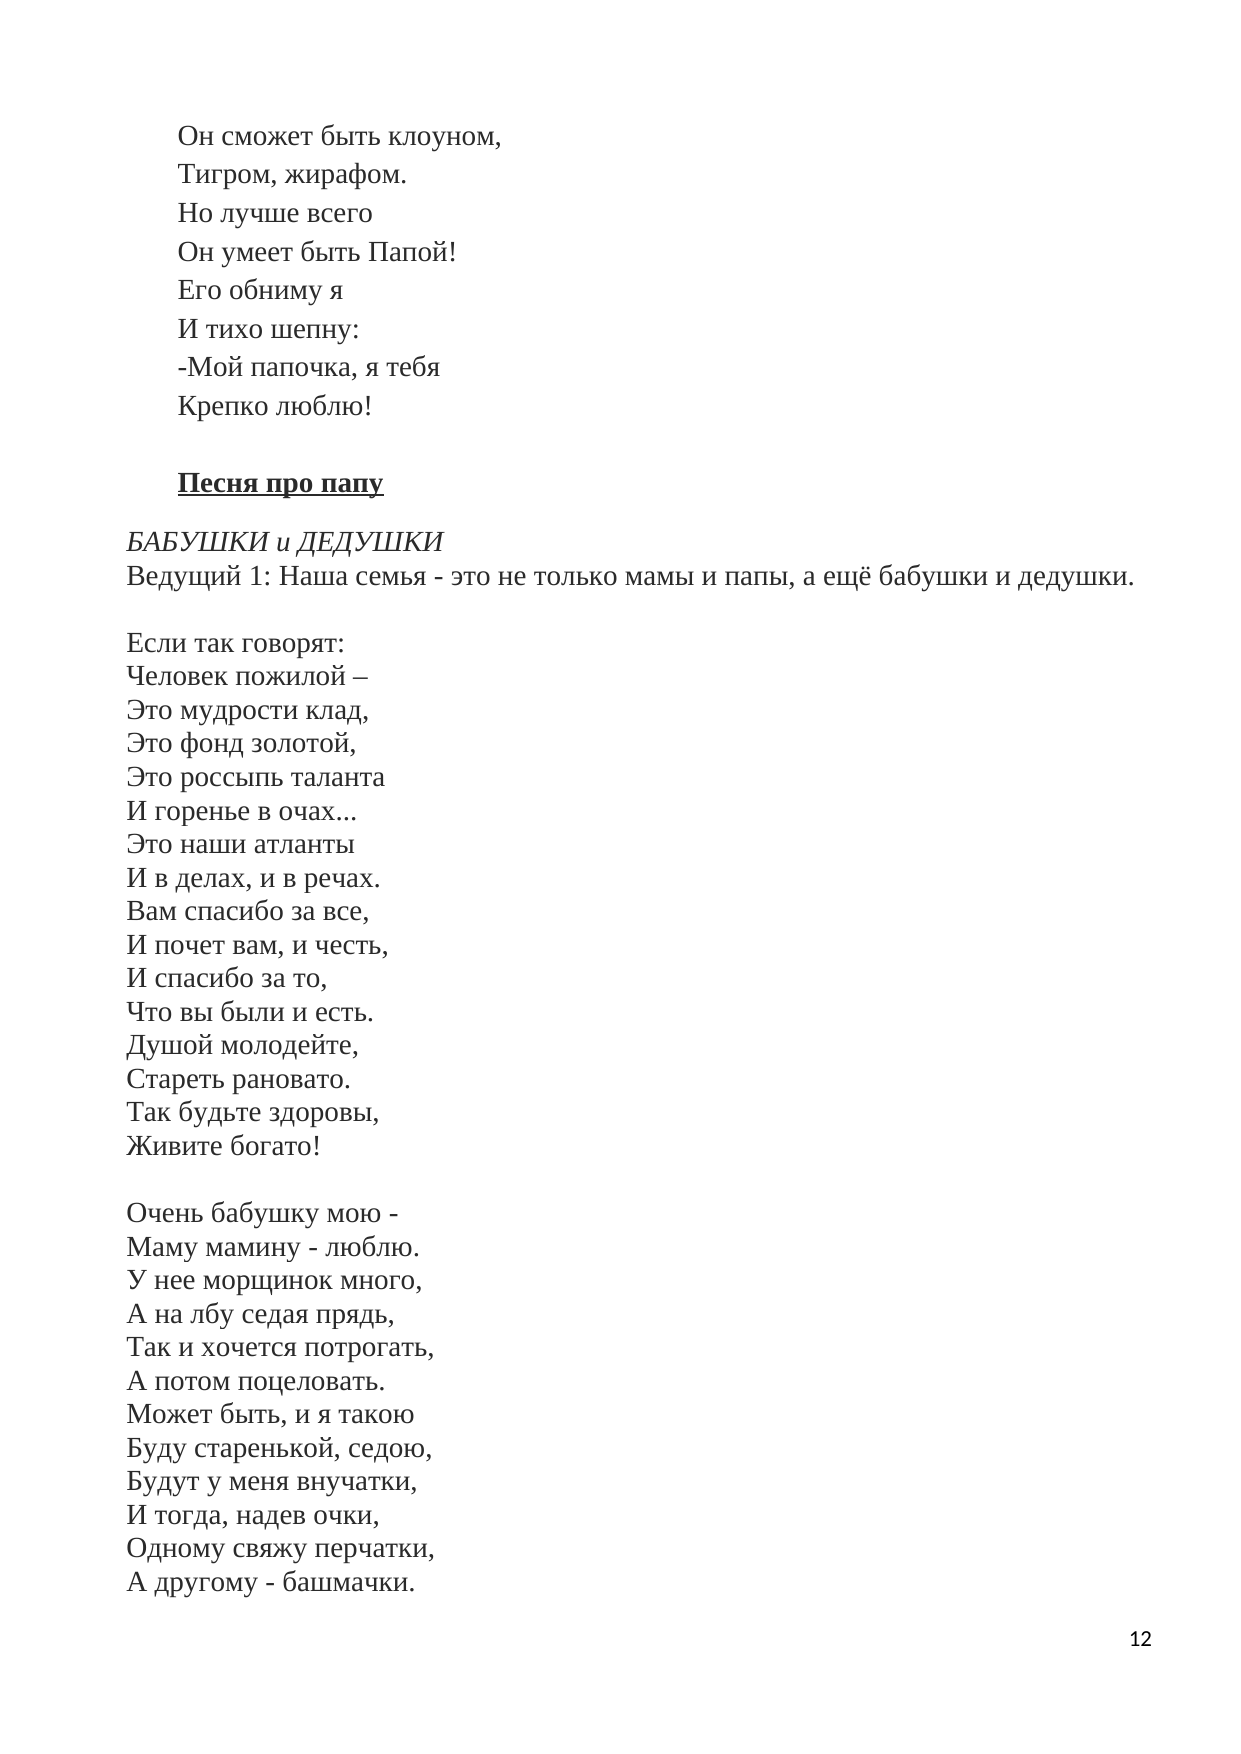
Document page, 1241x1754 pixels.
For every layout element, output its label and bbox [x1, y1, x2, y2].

text [126, 524, 1152, 1598]
text [177, 118, 1152, 498]
